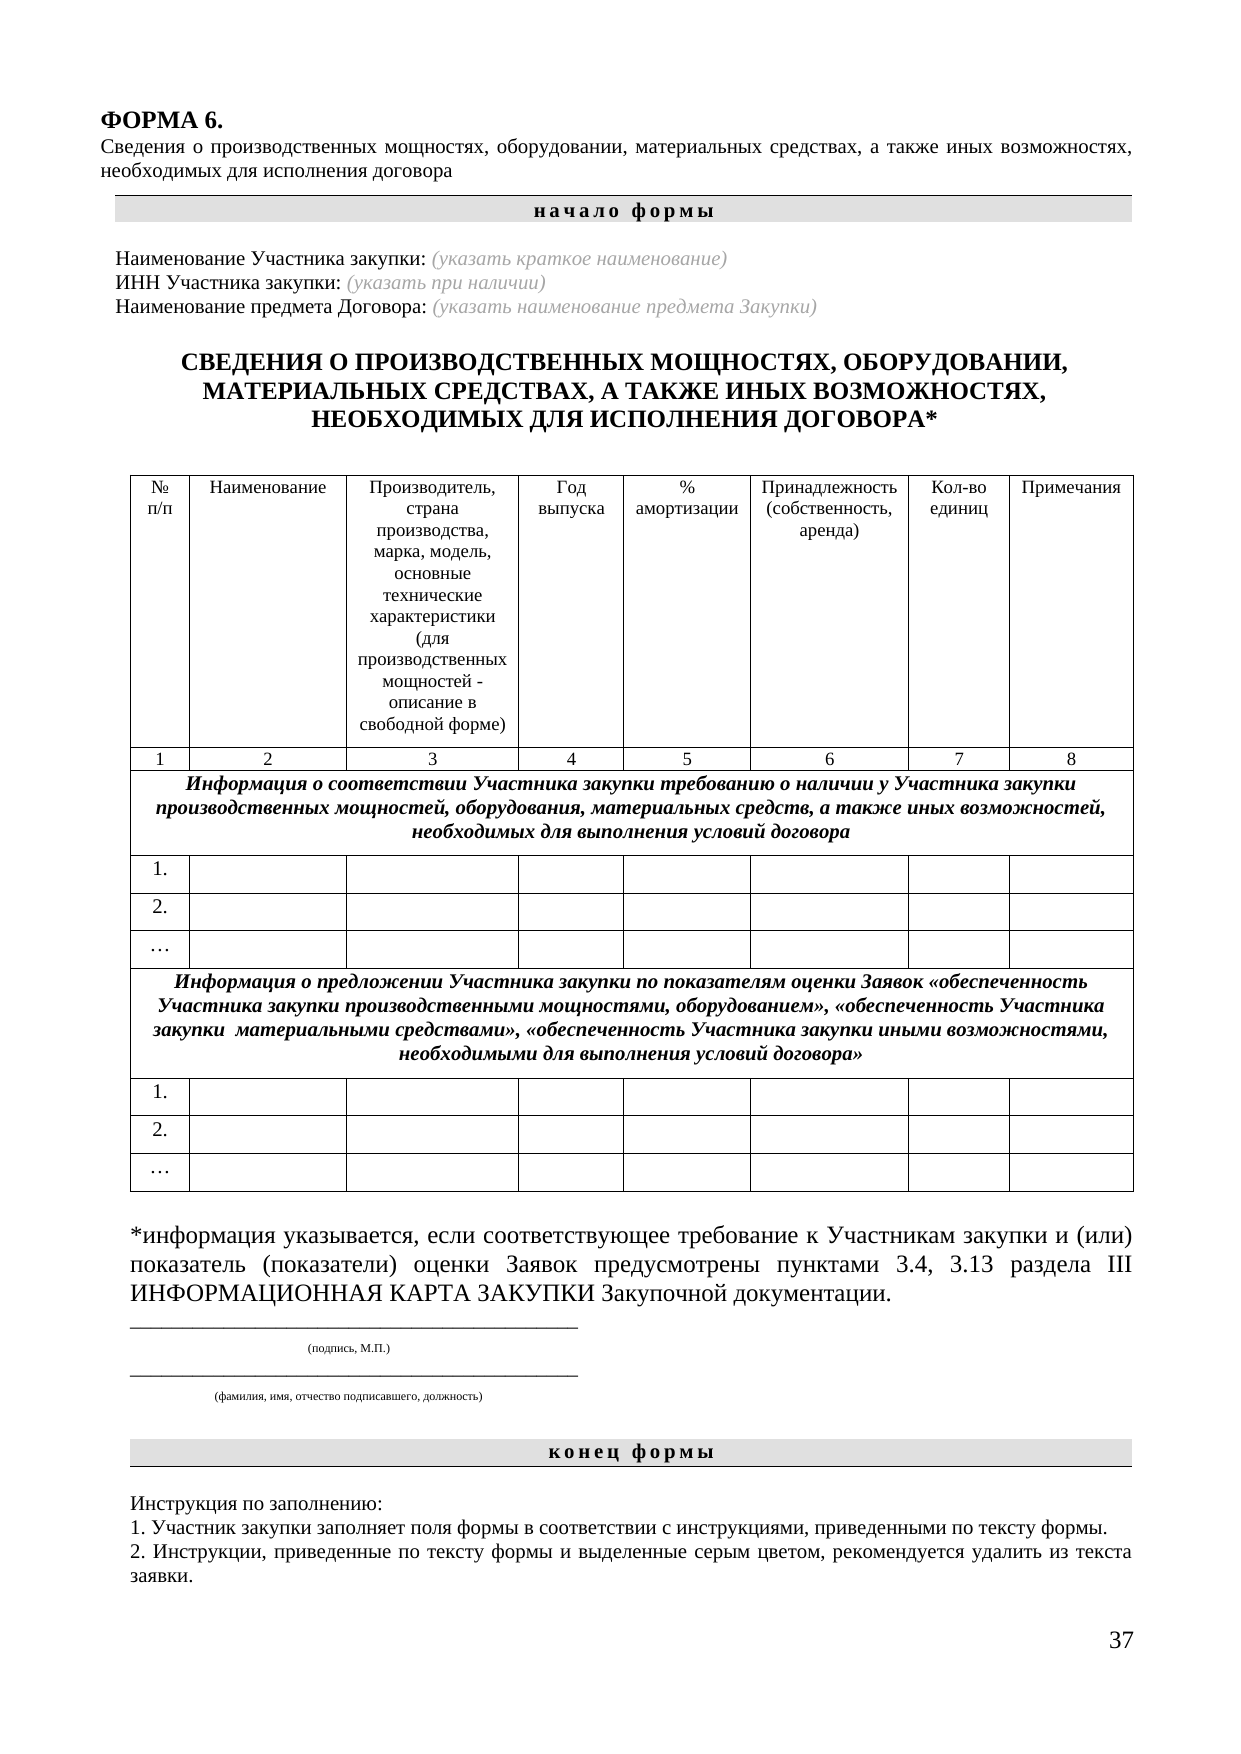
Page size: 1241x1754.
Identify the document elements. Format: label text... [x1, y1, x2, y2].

text 2. Инструкции, приведенные по тексту формы и выделенные серым цветом, рекомендуется удалить из текста заявки. [130, 1539, 1134, 1587]
table_cell Информация о соответствии Участника закупки требованию о наличии у Участника закупки производственных мощностей, оборудования, материальных средств, а также иных возможностей, необходимых для выполнения условий договора [131, 771, 1133, 855]
table_cell [190, 894, 346, 930]
table_cell [1010, 931, 1133, 968]
table_cell 6 [751, 748, 908, 769]
table_cell [190, 1079, 346, 1115]
text ИНН Участника закупки: (указать при наличии) [115, 270, 1134, 294]
table_cell 5 [624, 748, 750, 769]
text ___________________________________________ [130, 1355, 1134, 1379]
table_header Производитель, страна производства, марка, модель, основные технические характеристики (для производственных мощностей - описание в свободной форме) [347, 476, 518, 747]
text Инструкция по заполнению: [130, 1491, 1134, 1515]
table_header Наименование [190, 476, 346, 747]
table_cell [1010, 894, 1133, 930]
table_cell 1. [131, 1079, 189, 1115]
table_cell [190, 1116, 346, 1153]
table_cell [1010, 1116, 1133, 1153]
table_cell 8 [1010, 748, 1133, 769]
table_cell [190, 856, 346, 893]
table_cell [347, 1116, 518, 1153]
table_header Кол-во единиц [909, 476, 1009, 747]
text Сведения о производственных мощностях, оборудовании, материальных средствах, а также иных возможностях, необходимых для исполнения договора [100, 134, 1134, 182]
table_cell [347, 894, 518, 930]
text (фамилия, имя, отчество подписавшего, должность) [130, 1379, 1134, 1403]
table_cell 7 [909, 748, 1009, 769]
table_cell [909, 1079, 1009, 1115]
table_cell 3 [347, 748, 518, 769]
table_cell [1010, 1079, 1133, 1115]
text ___________________________________________ [130, 1307, 1134, 1331]
table_cell [347, 856, 518, 893]
table_cell [519, 1154, 623, 1191]
table_cell [1010, 856, 1133, 893]
table_cell [624, 894, 750, 930]
table_cell [909, 894, 1009, 930]
table_cell … [131, 1154, 189, 1191]
table_cell [751, 1079, 908, 1115]
text СВЕДЕНИЯ О ПРОИЗВОДСТВЕННЫХ МОЩНОСТЯХ, ОБОРУДОВАНИИ, МАТЕРИАЛЬНЫХ СРЕДСТВАХ, А ТАКЖЕ ИНЫХ ВОЗМОЖНОСТЯХ, НЕОБХОДИМЫХ ДЛЯ ИСПОЛНЕНИЯ ДОГОВОРА* [115, 347, 1134, 433]
table_cell [909, 1116, 1009, 1153]
text ФОРМА 6. [100, 106, 1134, 134]
table_cell [190, 931, 346, 968]
table_cell 2 [190, 748, 346, 769]
table_cell [909, 931, 1009, 968]
table_cell [624, 1154, 750, 1191]
table_header № п/п [131, 476, 189, 747]
table_cell [909, 856, 1009, 893]
text конец формы [130, 1439, 1132, 1466]
table_cell [519, 856, 623, 893]
table_cell [519, 894, 623, 930]
text Наименование предмета Договора: (указать наименование предмета Закупки) [115, 294, 1134, 318]
table_cell 2. [131, 894, 189, 930]
table_cell [519, 1116, 623, 1153]
text Наименование Участника закупки: (указать краткое наименование) [115, 246, 1134, 270]
table_cell [751, 1154, 908, 1191]
table_cell 1 [131, 748, 189, 769]
table_cell [1010, 1154, 1133, 1191]
table_cell [347, 1154, 518, 1191]
table_cell 2. [131, 1116, 189, 1153]
table_cell 4 [519, 748, 623, 769]
table_cell [751, 1116, 908, 1153]
table_header % амортизации [624, 476, 750, 747]
table_cell [347, 931, 518, 968]
table_cell [751, 856, 908, 893]
text (подпись, М.П.) [130, 1331, 1134, 1355]
table_cell [624, 856, 750, 893]
text *информация указывается, если соответствующее требование к Участникам закупки и (или) показатель (показатели) оценки Заявок предусмотрены пунктами 3.4, 3.13 раздела III ИНФОРМАЦИОННАЯ КАРТА ЗАКУПКИ Закупочной документации. [130, 1220, 1134, 1307]
table_header Примечания [1010, 476, 1133, 747]
table_header Год выпуска [519, 476, 623, 747]
table_cell [624, 1079, 750, 1115]
table_cell [624, 931, 750, 968]
table_cell 1. [131, 856, 189, 893]
table_cell [751, 931, 908, 968]
table_cell [347, 1079, 518, 1115]
table_cell [751, 894, 908, 930]
text 1. Участник закупки заполняет поля формы в соответствии с инструкциями, приведенными по тексту формы. [130, 1515, 1134, 1539]
table_cell [190, 1154, 346, 1191]
table_cell [519, 931, 623, 968]
table_cell [519, 1079, 623, 1115]
table_cell Информация о предложении Участника закупки по показателям оценки Заявок «обеспеченность Участника закупки производственными мощностями, оборудованием», «обеспеченность Участника закупки материальными средствами», «обеспеченность Участника закупки иными возможностями, необходимыми для выполнения условий договора» [131, 969, 1133, 1078]
table_cell … [131, 931, 189, 968]
text начало формы [115, 196, 1132, 222]
table_cell [909, 1154, 1009, 1191]
table_header Принадлежность (собственность, аренда) [751, 476, 908, 747]
table_cell [624, 1116, 750, 1153]
